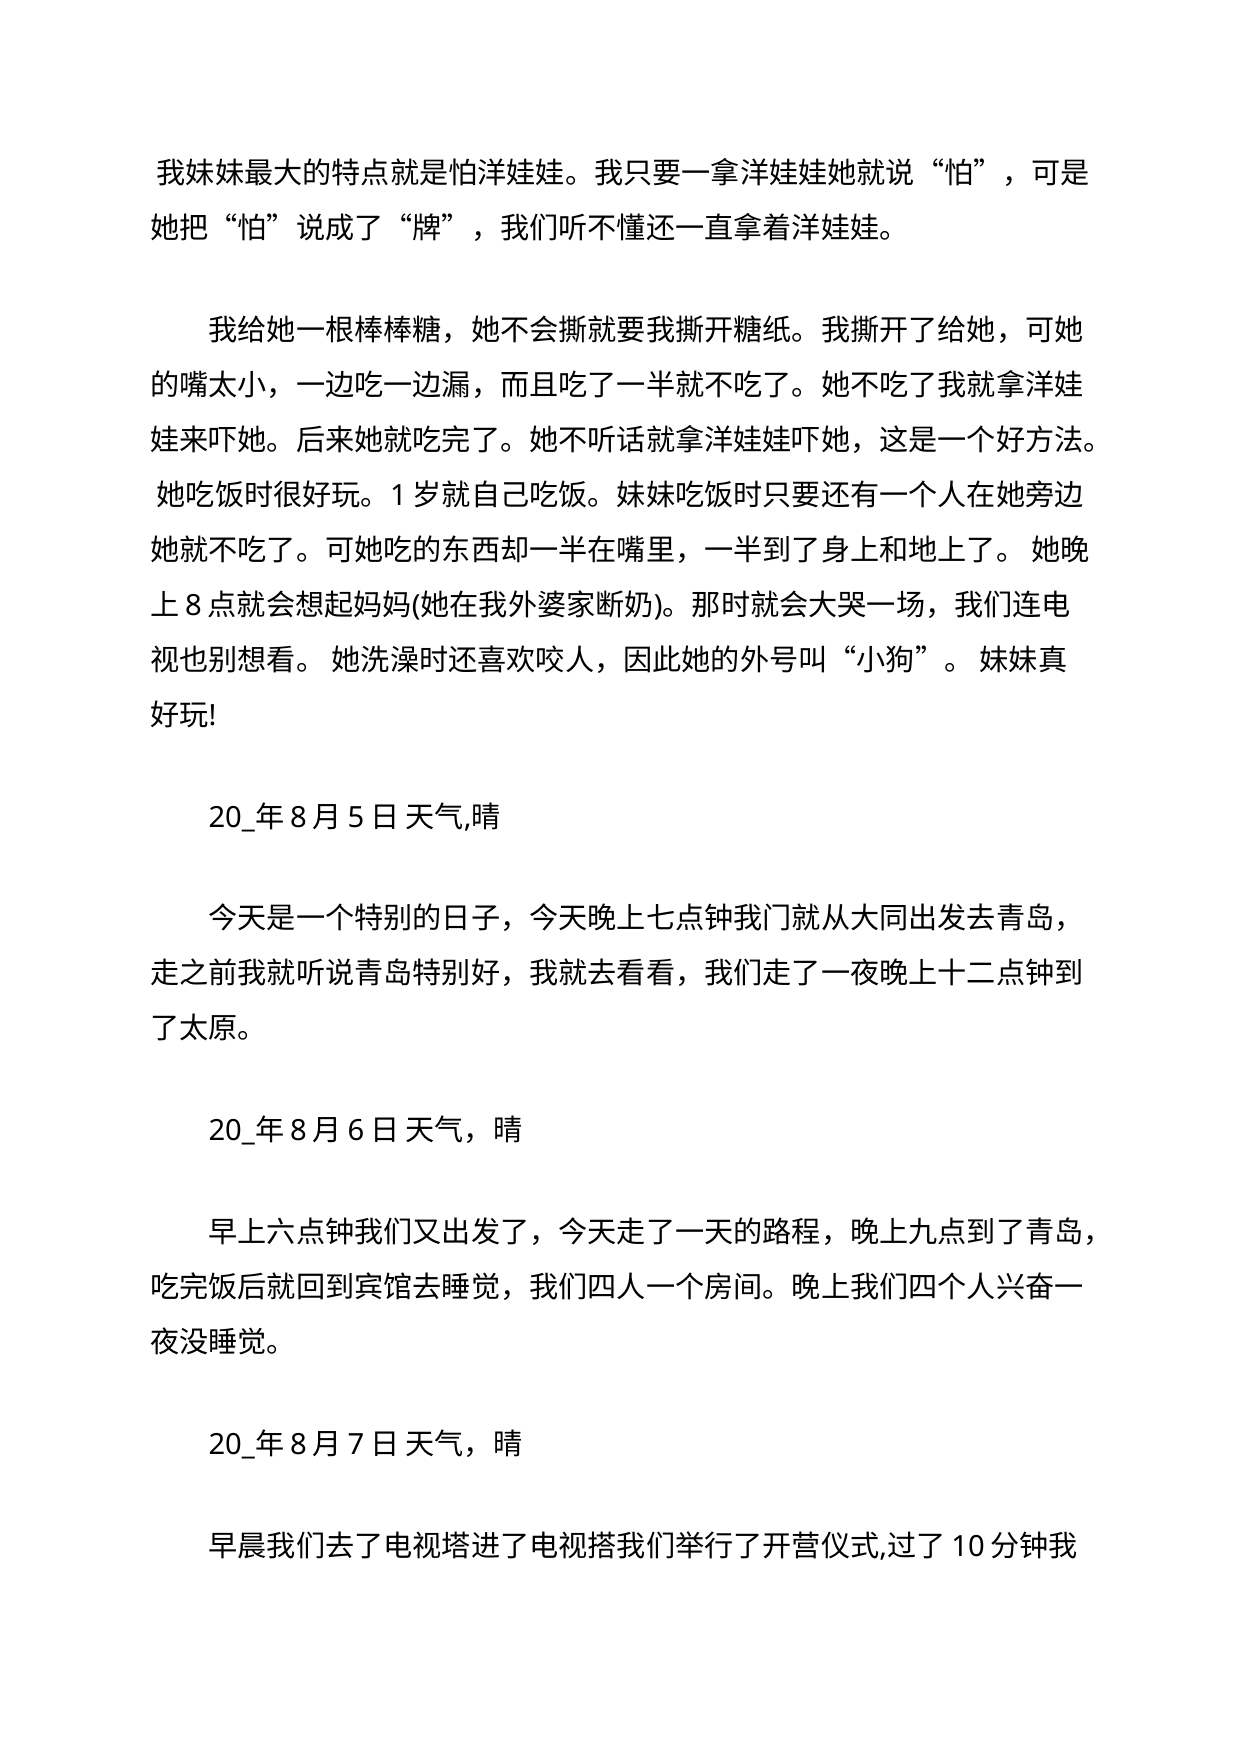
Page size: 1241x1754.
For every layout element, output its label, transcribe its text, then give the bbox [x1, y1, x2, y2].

text 20_年8月6日 天气，晴 [150, 1107, 1090, 1149]
text 20_年8月5日 天气,晴 [150, 793, 1090, 836]
text 早上六点钟我们又出发了，今天走了一天的路程，晚上九点到了青岛，吃完饭后就回到宾馆去睡觉，我们四人一个房间。晚上我们四个人兴奋一夜没睡觉。 [150, 1209, 1090, 1361]
text 我给她一根棒棒糖，她不会撕就要我撕开糖纸。我撕开了给她，可她的嘴太小，一边吃一边漏，而且吃了一半就不吃了。她不吃了我就拿洋娃娃来吓她。后来她就吃完了。她不听话就拿洋娃娃吓她，这是一个好方法。 她吃饭时很好玩。1岁就自己吃饭。妹妹吃饭时只要还有一个人在她旁边她就不吃了。可她吃的东西却一半在嘴里，一半到了身上和地上了。 她晚上8点就会想起妈妈(她在我外婆家断奶)。那时就会大哭一场，我们连电视也别想看。 她洗澡时还喜欢咬人，因此她的外号叫“小狗”。 妹妹真好玩! [150, 307, 1090, 733]
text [150, 1522, 1090, 1564]
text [150, 150, 1090, 247]
text 今天是一个特别的日子，今天晚上七点钟我门就从大同出发去青岛，走之前我就听说青岛特别好，我就去看看，我们走了一夜晚上十二点钟到了太原。 [150, 895, 1090, 1047]
text 20_年8月7日 天气，晴 [150, 1420, 1090, 1463]
